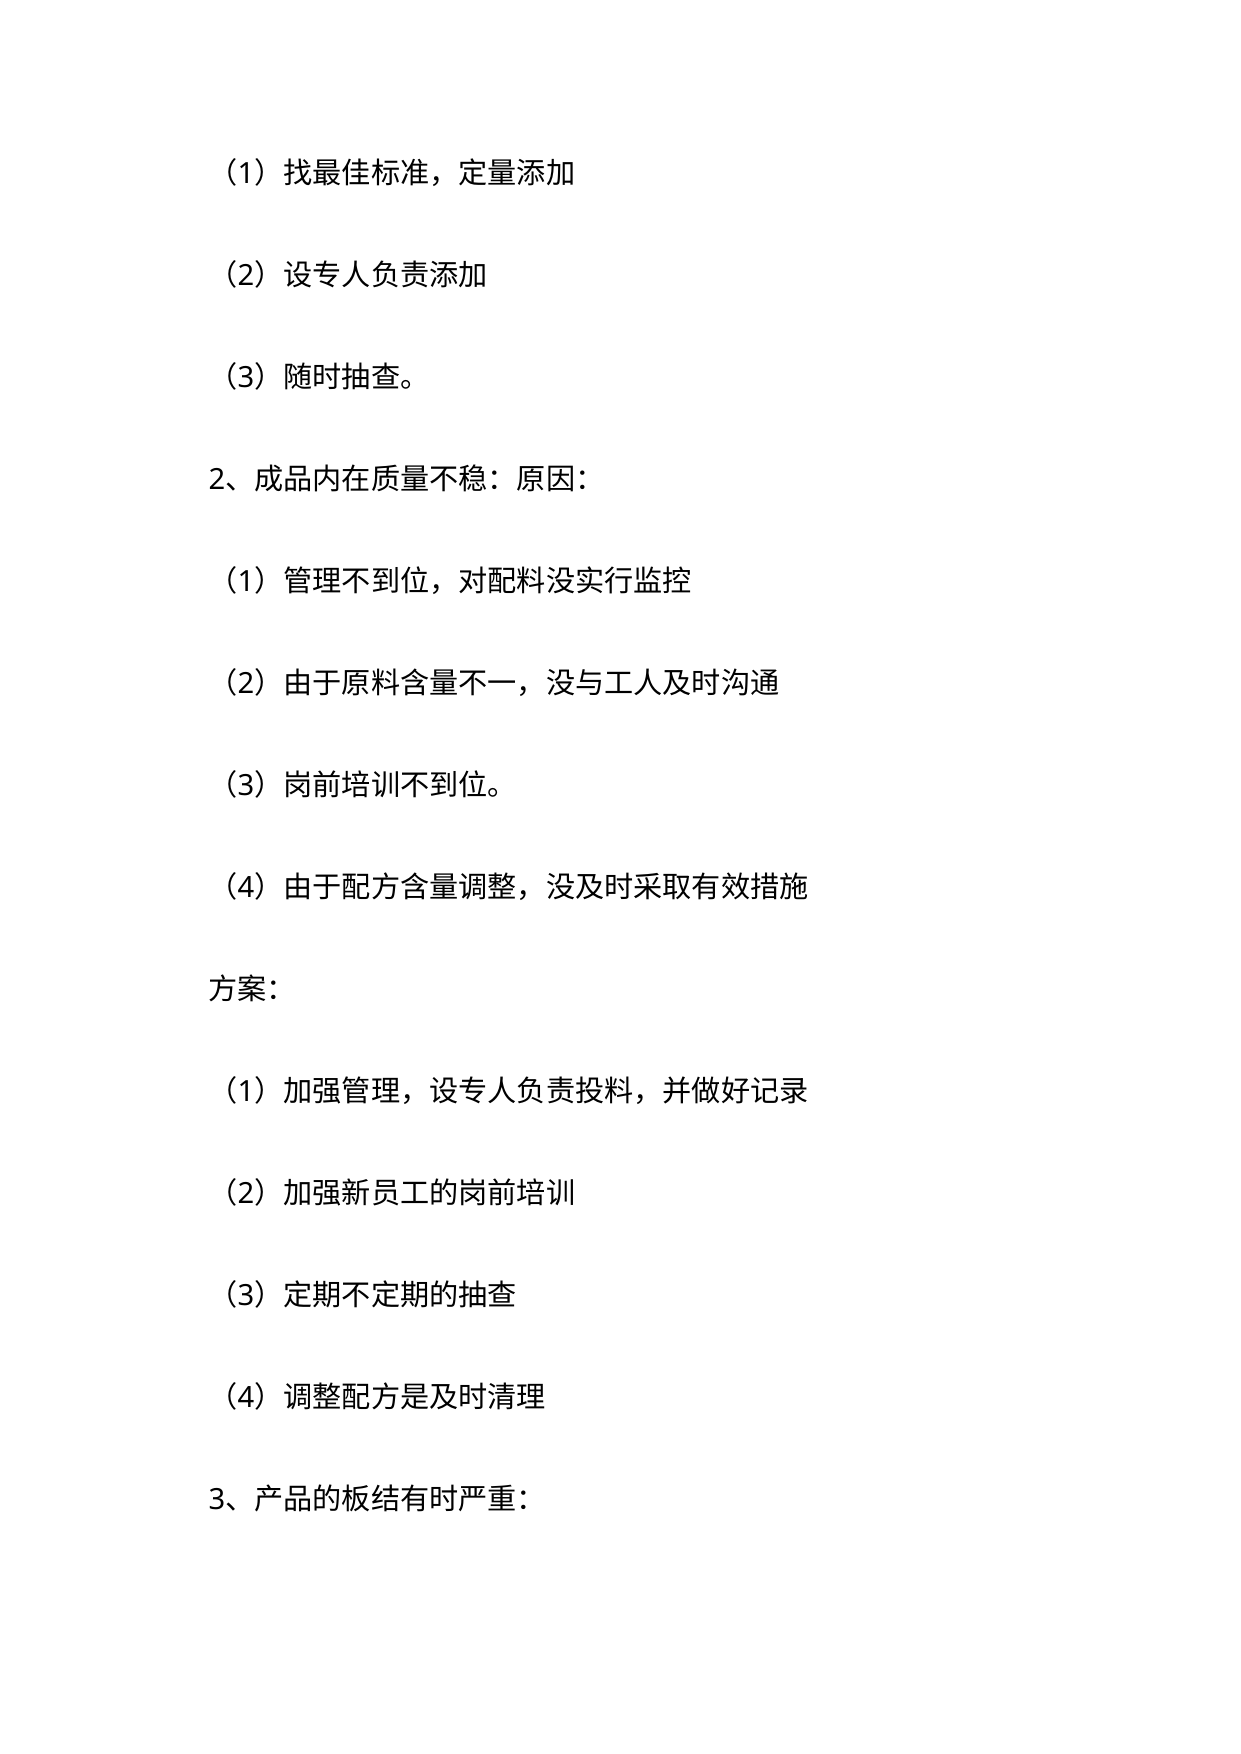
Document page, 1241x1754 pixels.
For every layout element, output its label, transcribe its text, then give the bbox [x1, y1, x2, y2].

text （1）找最佳标准，定量添加 [150, 150, 1090, 192]
text 方案： [150, 966, 1090, 1008]
text （4）调整配方是及时清理 [150, 1373, 1090, 1416]
text （3）随时抽查。 [150, 354, 1090, 396]
text （4）由于配方含量调整，没及时采取有效措施 [150, 864, 1090, 906]
text （1）加强管理，设专人负责投料，并做好记录 [150, 1068, 1090, 1110]
text （2）由于原料含量不一，没与工人及时沟通 [150, 660, 1090, 702]
text （3）定期不定期的抽查 [150, 1272, 1090, 1314]
text （2）设专人负责添加 [150, 252, 1090, 294]
text （1）管理不到位，对配料没实行监控 [150, 558, 1090, 600]
text （3）岗前培训不到位。 [150, 762, 1090, 804]
text 3、产品的板结有时严重： [150, 1476, 1090, 1518]
text 2、成品内在质量不稳：原因： [150, 456, 1090, 498]
text （2）加强新员工的岗前培训 [150, 1169, 1090, 1212]
